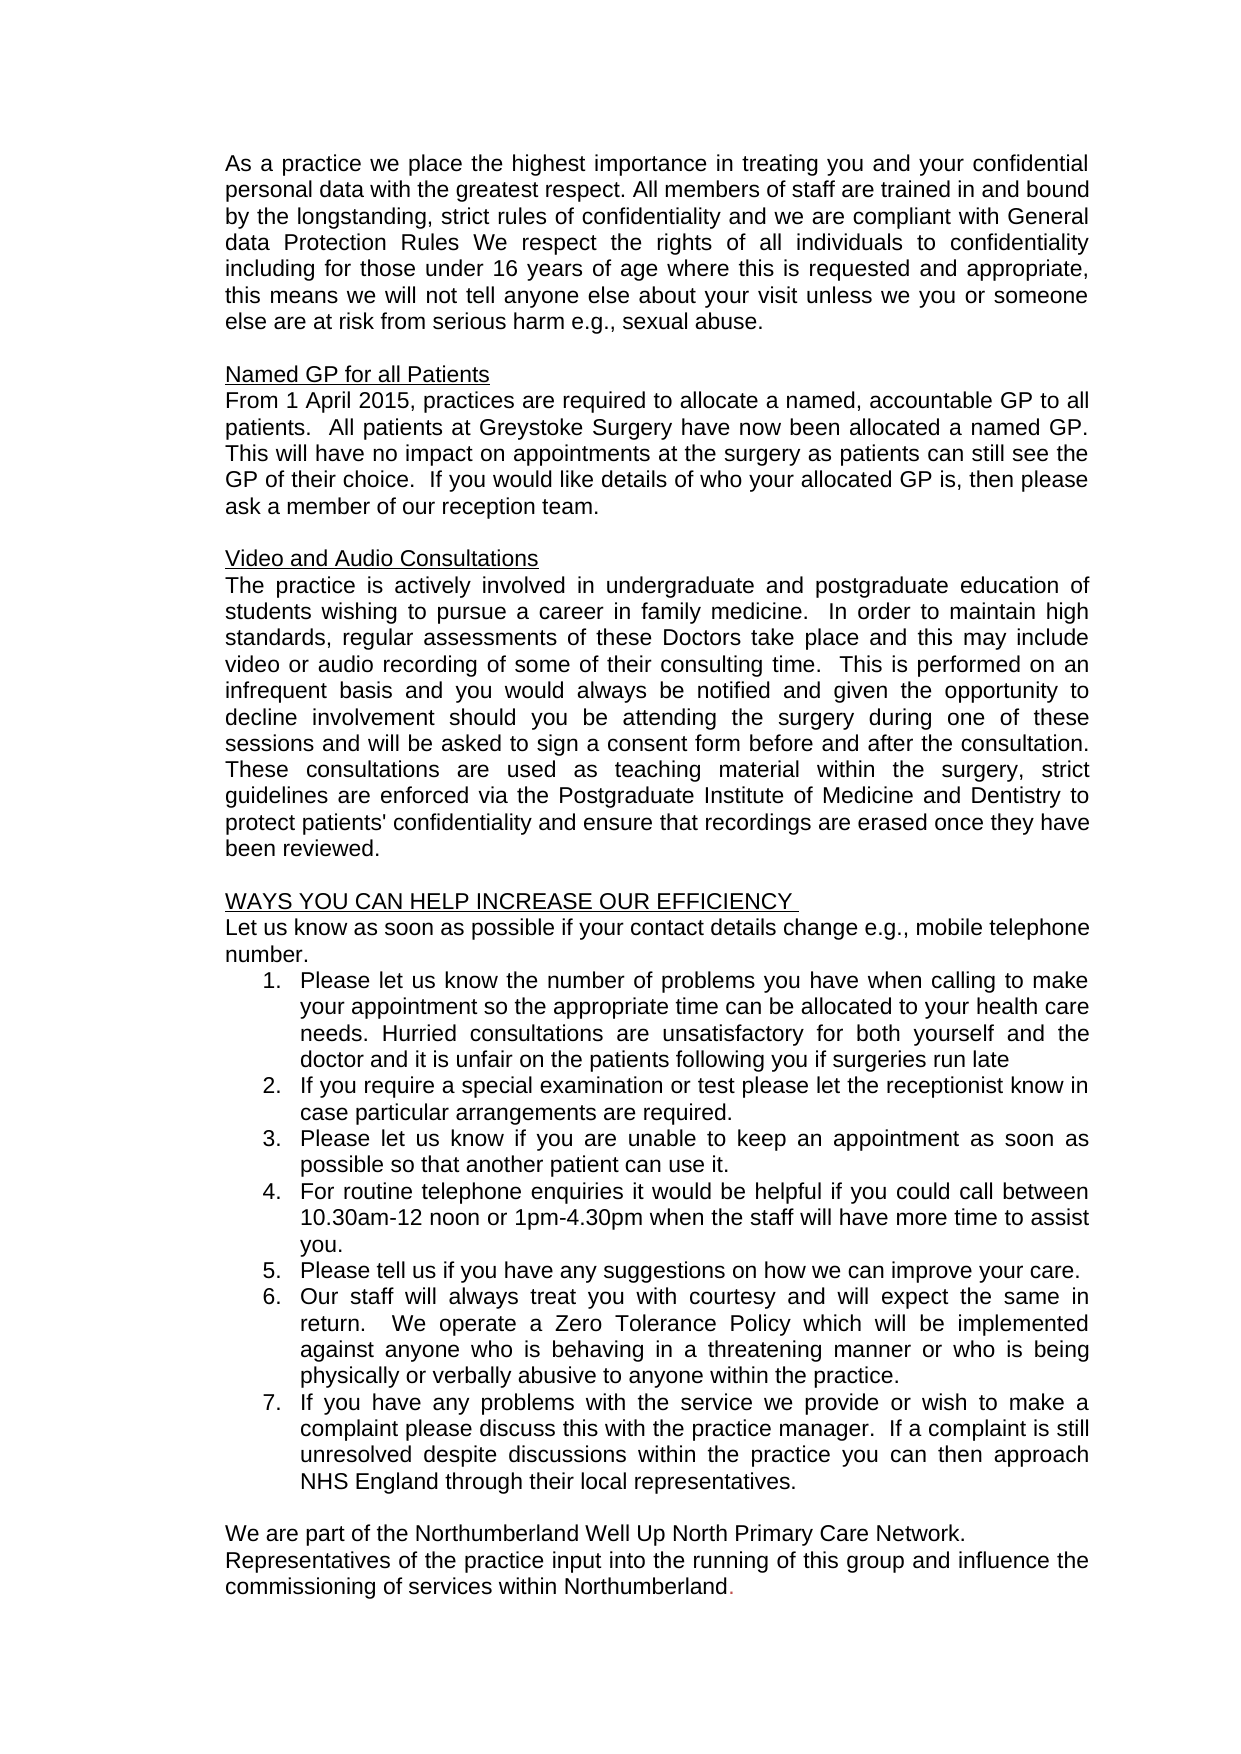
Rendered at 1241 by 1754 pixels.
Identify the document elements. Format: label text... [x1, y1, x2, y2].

list Please let us know the number of problems you have when calling to make your appointment so the appropriate time can be allocated to your health care needs. Hurried consultations are unsatisfactory for both yourself and the doctor and it is unfair on the patients following you if surgeries run late [262, 967, 1090, 1072]
list Please tell us if you have any suggestions on how we can improve your care. [262, 1257, 1090, 1283]
text As a practice we place the highest importance in treating you and your confidential personal data with the greatest respect. All members of staff are trained in and bound by the longstanding, strict rules of confidentiality and we are compliant with General data Protection Rules We respect the rights of all individuals to confidentiality including for those under 16 years of age where this is requested and appropriate, this means we will not tell anyone else about your visit unless we you or someone else are at risk from serious harm e.g., sexual abuse. [225, 150, 1090, 334]
list If you require a special examination or test please let the receptionist know in case particular arrangements are required. [262, 1072, 1090, 1125]
text WAYS YOU CAN HELP INCREASE OUR EFFICIENCY [225, 888, 1090, 914]
text Let us know as soon as possible if your contact details change e.g., mobile telephone number. [225, 914, 1090, 967]
text From 1 April 2015, practices are required to allocate a named, accountable GP to all patients. All patients at Greystoke Surgery have now been allocated a named GP. This will have no impact on appointments at the surgery as patients can still see the GP of their choice. If you would like details of who your allocated GP is, then please ask a member of our reception team. [225, 387, 1090, 519]
list Our staff will always treat you with courtesy and will expect the same in return. We operate a Zero Tolerance Policy which will be implemented against anyone who is behaving in a threatening manner or who is being physically or verbally abusive to anyone within the practice. [262, 1283, 1090, 1389]
list If you have any problems with the service we provide or wish to make a complaint please discuss this with the practice manager. If a complaint is still unresolved despite discussions within the practice you can then approach NHS England through their local representatives. [262, 1389, 1090, 1494]
list Please let us know if you are unable to keep an appointment as soon as possible so that another patient can use it. [262, 1125, 1090, 1178]
text Named GP for all Patients [225, 361, 1090, 387]
text Video and Audio Consultations [225, 545, 1090, 572]
text We are part of the Northumberland Well Up North Primary Care Network. [225, 1520, 1090, 1547]
text Representatives of the practice input into the running of this group and influence the commissioning of services within Northumberland. [225, 1547, 1090, 1599]
text The practice is actively involved in undergraduate and postgraduate education of students wishing to pursue a career in family medicine. In order to maintain high standards, regular assessments of these Doctors take place and this may include video or audio recording of some of their consulting time. This is performed on an infrequent basis and you would always be notified and given the opportunity to decline involvement should you be attending the surgery during one of these sessions and will be asked to sign a consent form before and after the consultation. These consultations are used as teaching material within the surgery, strict guidelines are enforced via the Postgraduate Institute of Medicine and Dentistry to protect patients' confidentiality and ensure that recordings are erased once they have been reviewed. [225, 572, 1090, 862]
list For routine telephone enquiries it would be helpful if you could call between 10.30am-12 noon or 1pm-4.30pm when the staff will have more time to assist you. [262, 1178, 1090, 1257]
